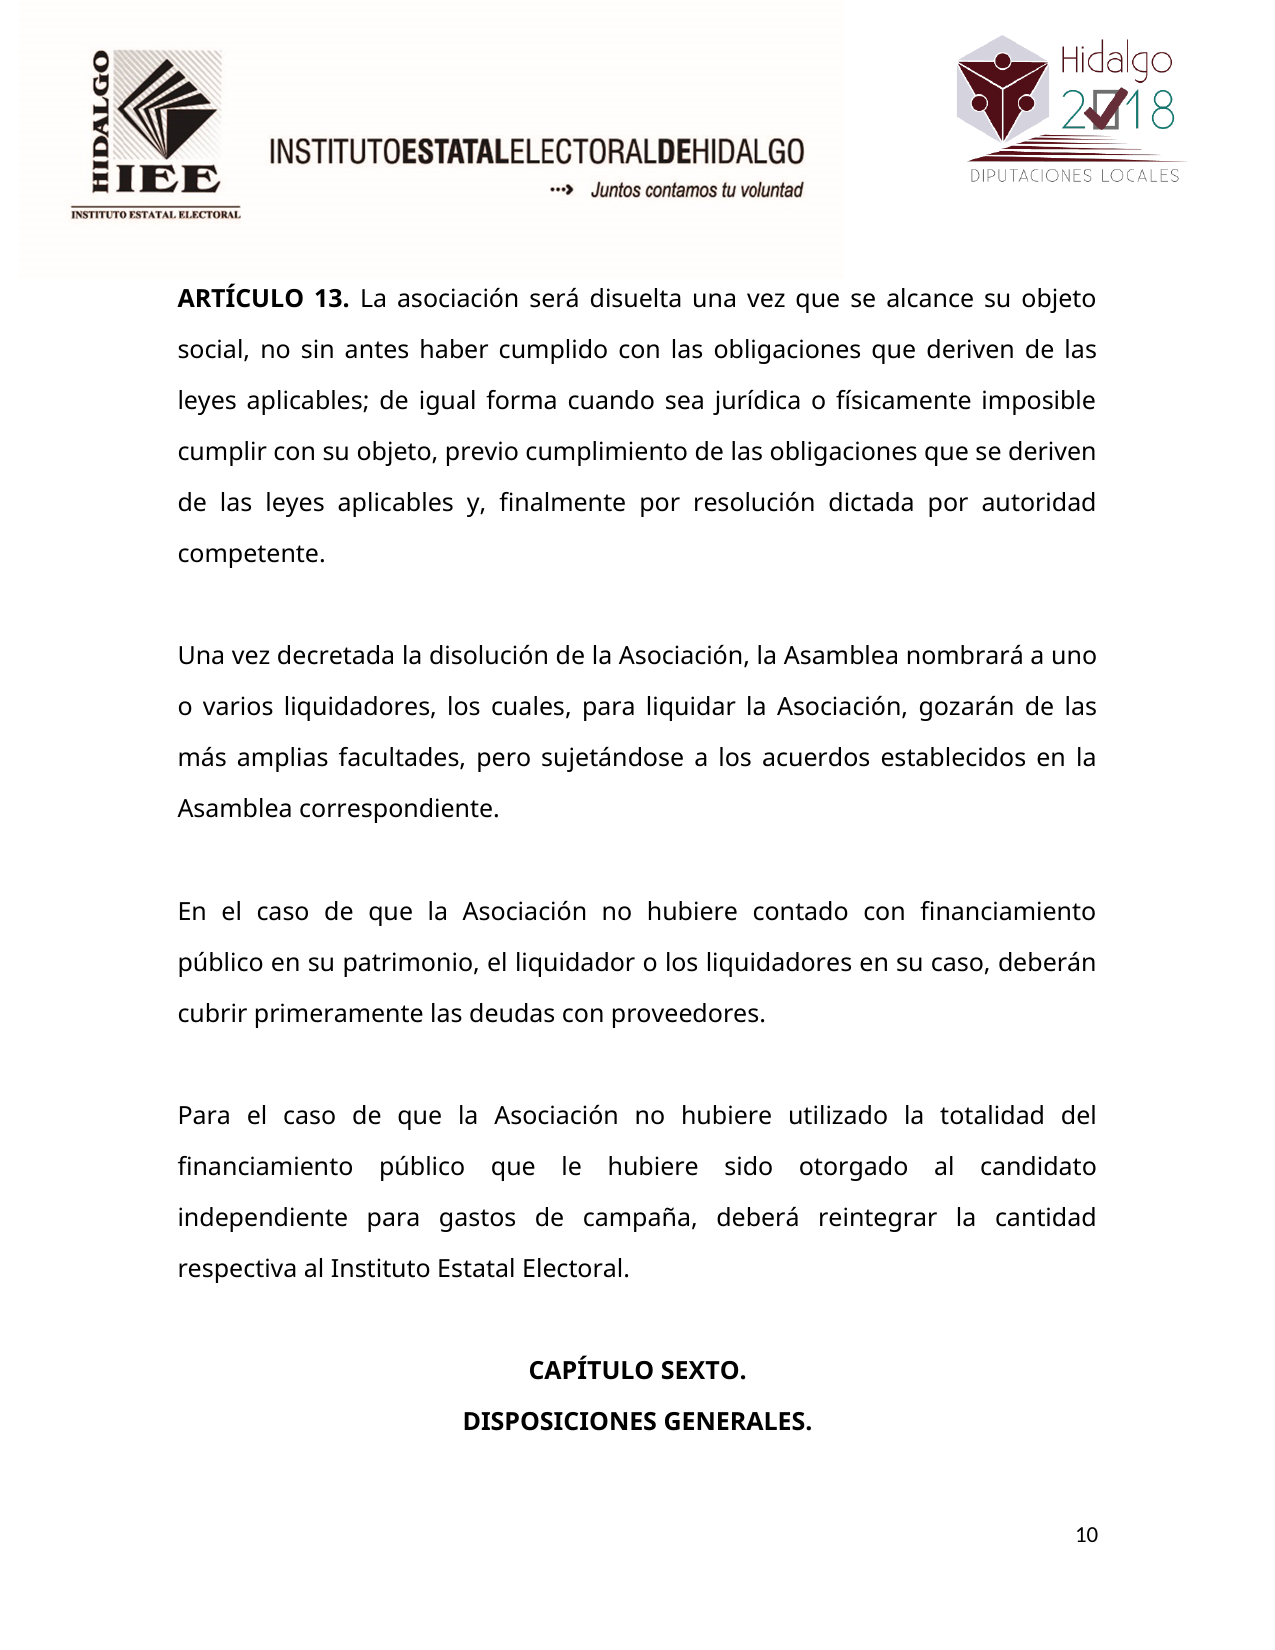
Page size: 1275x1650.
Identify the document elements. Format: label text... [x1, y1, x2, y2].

text Una vez decretada la disolución de la Asociación, la Asamblea nombrará a uno o varios liquidadores, los cuales, para liquidar la Asociación, gozarán de las más amplias facultades, pero sujetándose a los acuerdos establecidos en la Asamblea correspondiente. [177, 638, 1098, 825]
text Para el caso de que la Asociación no hubiere utilizado la totalidad del financiamiento público que le hubiere sido otorgado al candidato independiente para gastos de campaña, deberá reintegrar la cantidad respectiva al Instituto Estatal Electoral. [177, 1097, 1098, 1284]
text DISPOSICIONES GENERALES. [177, 1403, 1098, 1438]
text CAPÍTULO SEXTO. [177, 1352, 1098, 1387]
text ARTÍCULO 13. La asociación será disuelta una vez que se alcance su objeto social, no sin antes haber cumplido con las obligaciones que deriven de las leyes aplicables; de igual forma cuando sea jurídica o físicamente imposible cumplir con su objeto, previo cumplimiento de las obligaciones que se deriven de las leyes aplicables y, finalmente por resolución dictada por autoridad competente. [177, 281, 1098, 570]
text En el caso de que la Asociación no hubiere contado con financiamiento público en su patrimonio, el liquidador o los liquidadores en su caso, deberán cubrir primeramente las deudas con proveedores. [177, 893, 1098, 1029]
picture [954, 31, 1190, 185]
picture [18, 0, 844, 279]
